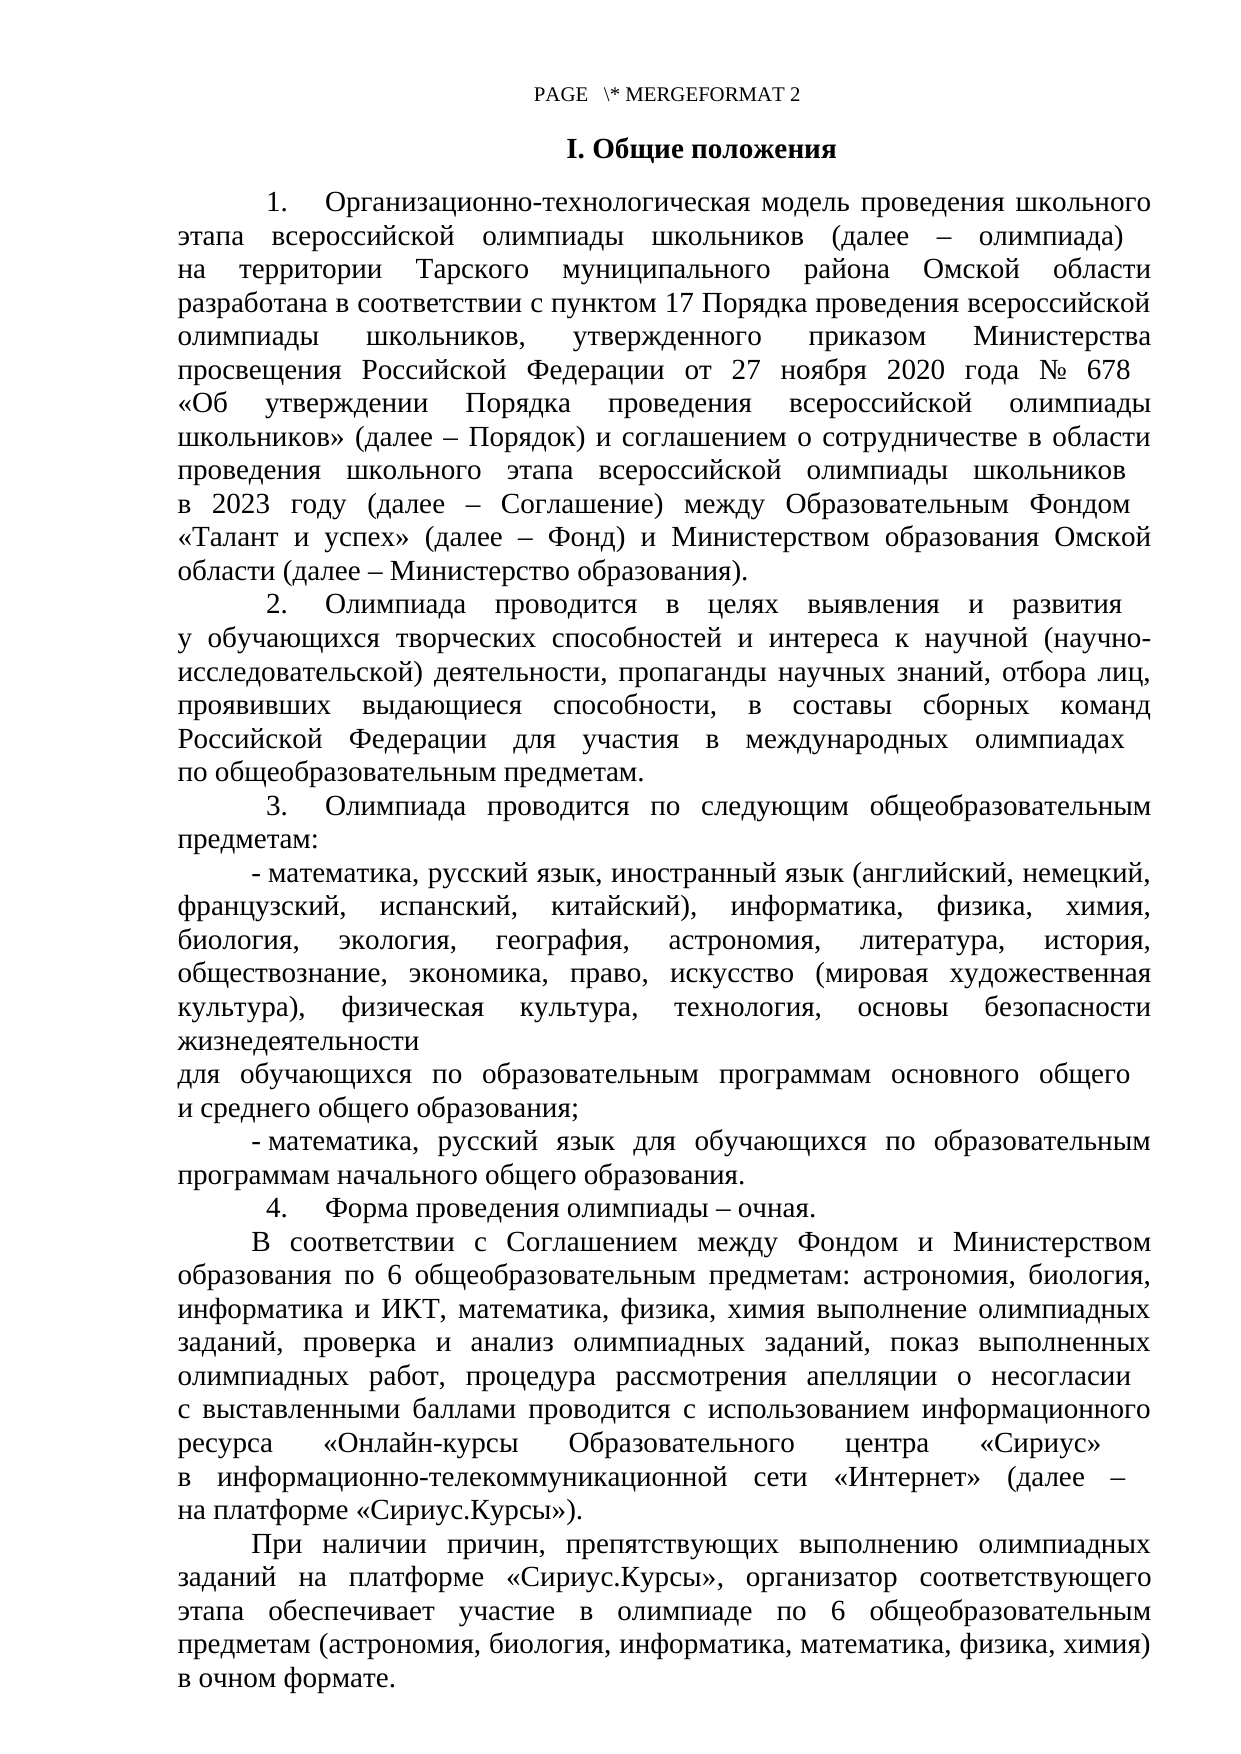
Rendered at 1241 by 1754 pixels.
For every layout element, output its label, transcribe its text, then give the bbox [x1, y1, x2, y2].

text - математика, русский язык, иностранный язык (английский, немецкий, французский, испанский, китайский), информатика, физика, химия, биология, экология, география, астрономия, литература, история, обществознание, экономика, право, искусство (мировая художественная культура), физическая культура, технология, основы безопасности жизнедеятельности для обучающихся по образовательным программам основного общего и среднего общего образования; [177, 855, 1152, 1123]
text В соответствии с Соглашением между Фондом и Министерством образования по 6 общеобразовательным предметам: астрономия, биология, информатика и ИКТ, математика, физика, химия выполнение олимпиадных заданий, проверка и анализ олимпиадных заданий, показ выполненных олимпиадных работ, процедура рассмотрения апелляции о несогласии с выставленными баллами проводится с использованием информационного ресурса «Онлайн-курсы Образовательного центра «Сириус» в информационно-телекоммуникационной сети «Интернет» (далее – на платформе «Сириус.Курсы»). [177, 1224, 1152, 1526]
list Олимпиада проводится по следующим общеобразовательным предметам: [177, 788, 1152, 855]
text - математика, русский язык для обучающихся по образовательным программам начального общего образования. [177, 1123, 1152, 1190]
list Организационно-технологическая модель проведения школьного этапа всероссийской олимпиады школьников (далее – олимпиада) на территории Тарского муниципального района Омской области разработана в соответствии с пунктом 17 Порядка проведения всероссийской олимпиады школьников, утвержденного приказом Министерства просвещения Российской Федерации от 27 ноября 2020 года № 678 «Об утверждении Порядка проведения всероссийской олимпиады школьников» (далее – Порядок) и соглашением о сотрудничестве в области проведения школьного этапа всероссийской олимпиады школьников в 2023 году (далее – Соглашение) между Образовательным Фондом «Талант и успех» (далее – Фонд) и Министерством образования Омской области (далее – Министерство образования). [177, 184, 1152, 587]
text При наличии причин, препятствующих выполнению олимпиадных заданий на платформе «Сириус.Курсы», организатор соответствующего этапа обеспечивает участие в олимпиаде по 6 общеобразовательным предметам (астрономия, биология, информатика, математика, физика, химия) в очном формате. [177, 1526, 1152, 1693]
text I. Общие положения [177, 131, 1152, 165]
list Олимпиада проводится в целях выявления и развития у обучающихся творческих способностей и интереса к научной (научно-исследовательской) деятельности, пропаганды научных знаний, отбора лиц, проявивших выдающиеся способности, в составы сборных команд Российской Федерации для участия в международных олимпиадах по общеобразовательным предметам. [177, 587, 1152, 788]
list Форма проведения олимпиады – очная. [177, 1190, 1152, 1224]
